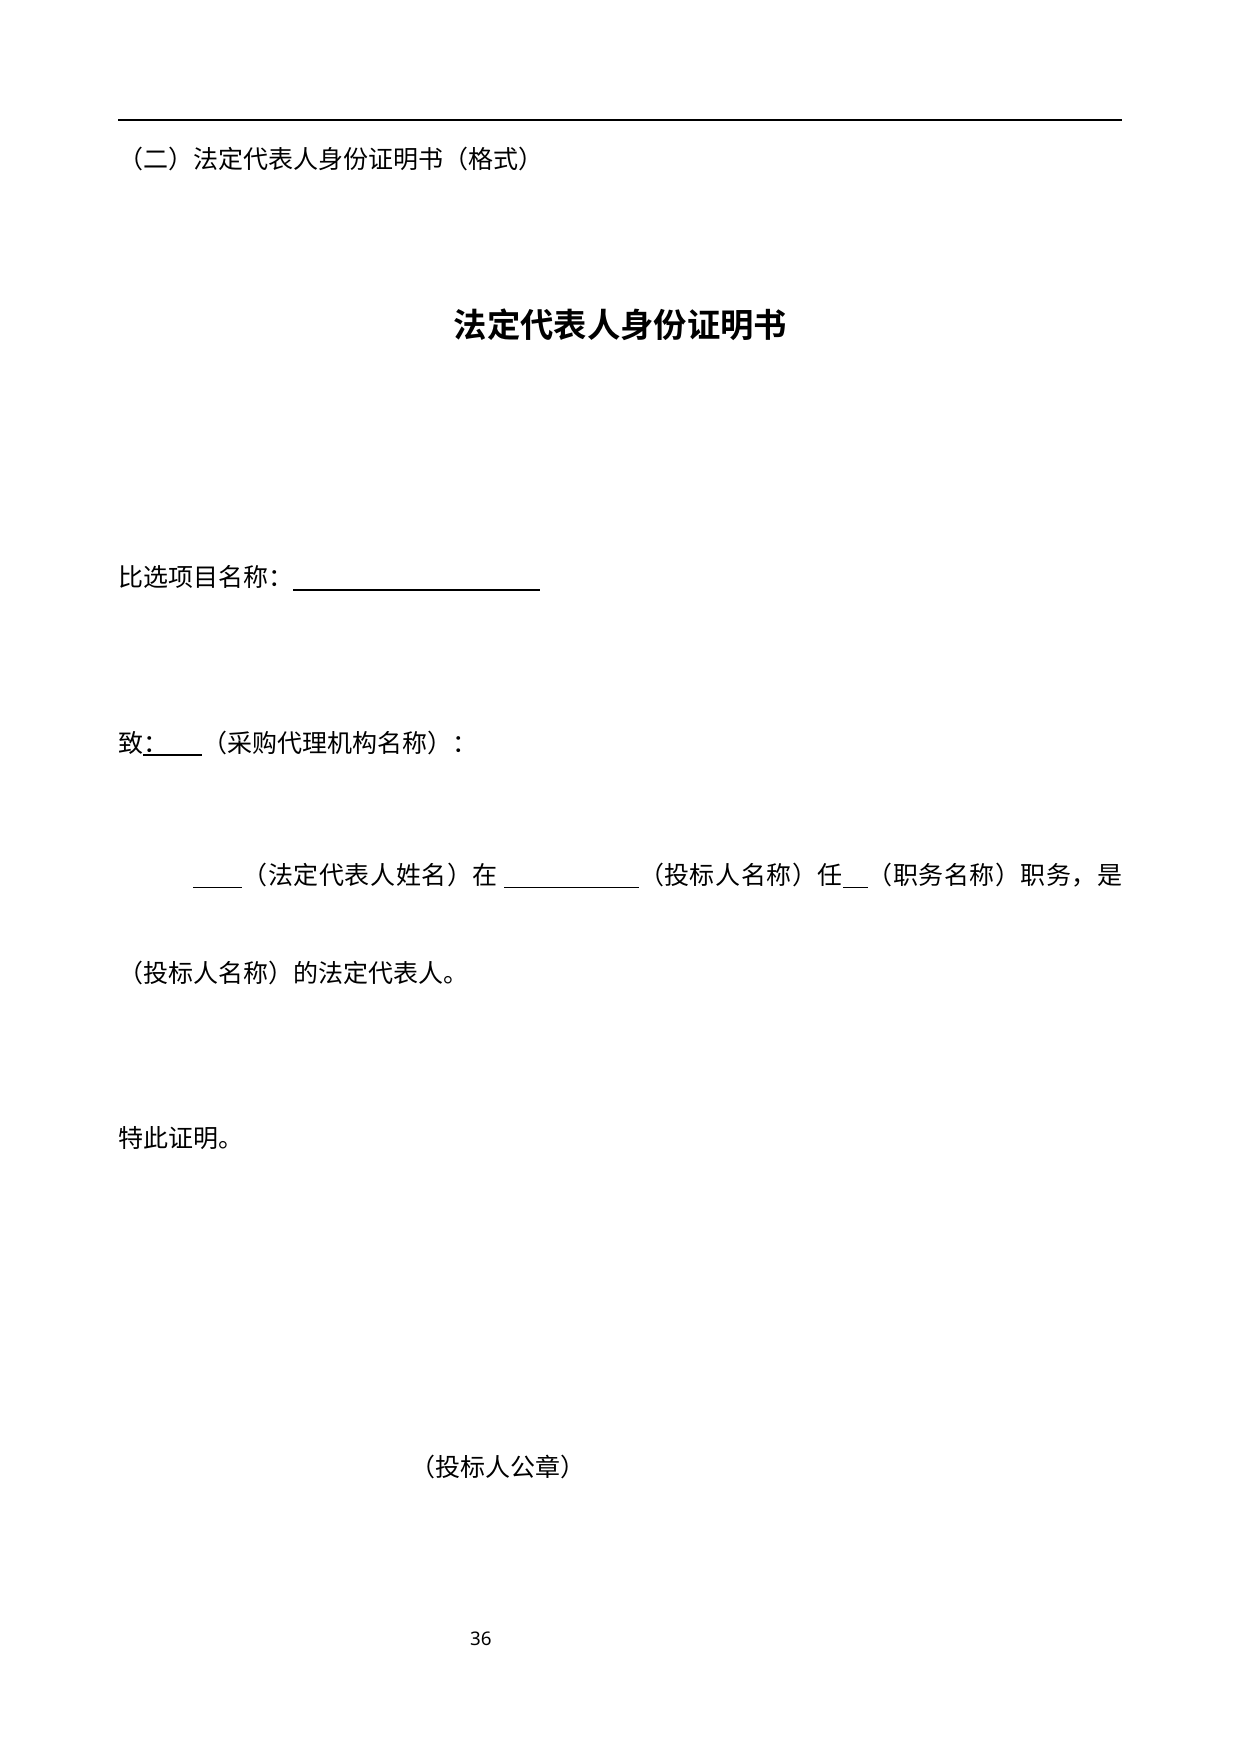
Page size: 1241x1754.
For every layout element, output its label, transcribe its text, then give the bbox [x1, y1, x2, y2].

text （二）法定代表人身份证明书（格式） [118, 125, 1122, 190]
text （投标人公章） [118, 1433, 1122, 1498]
text （法定代表人姓名）在 （投标人名称）任 （职务名称）职务，是 （投标人名称）的法定代表人。 [118, 841, 1122, 1004]
text 法定代表人身份证明书 [118, 291, 1122, 356]
text 特此证明。 [118, 1104, 1122, 1169]
text 致： （采购代理机构名称）： [118, 709, 1122, 774]
text 比选项目名称： [118, 543, 1122, 608]
